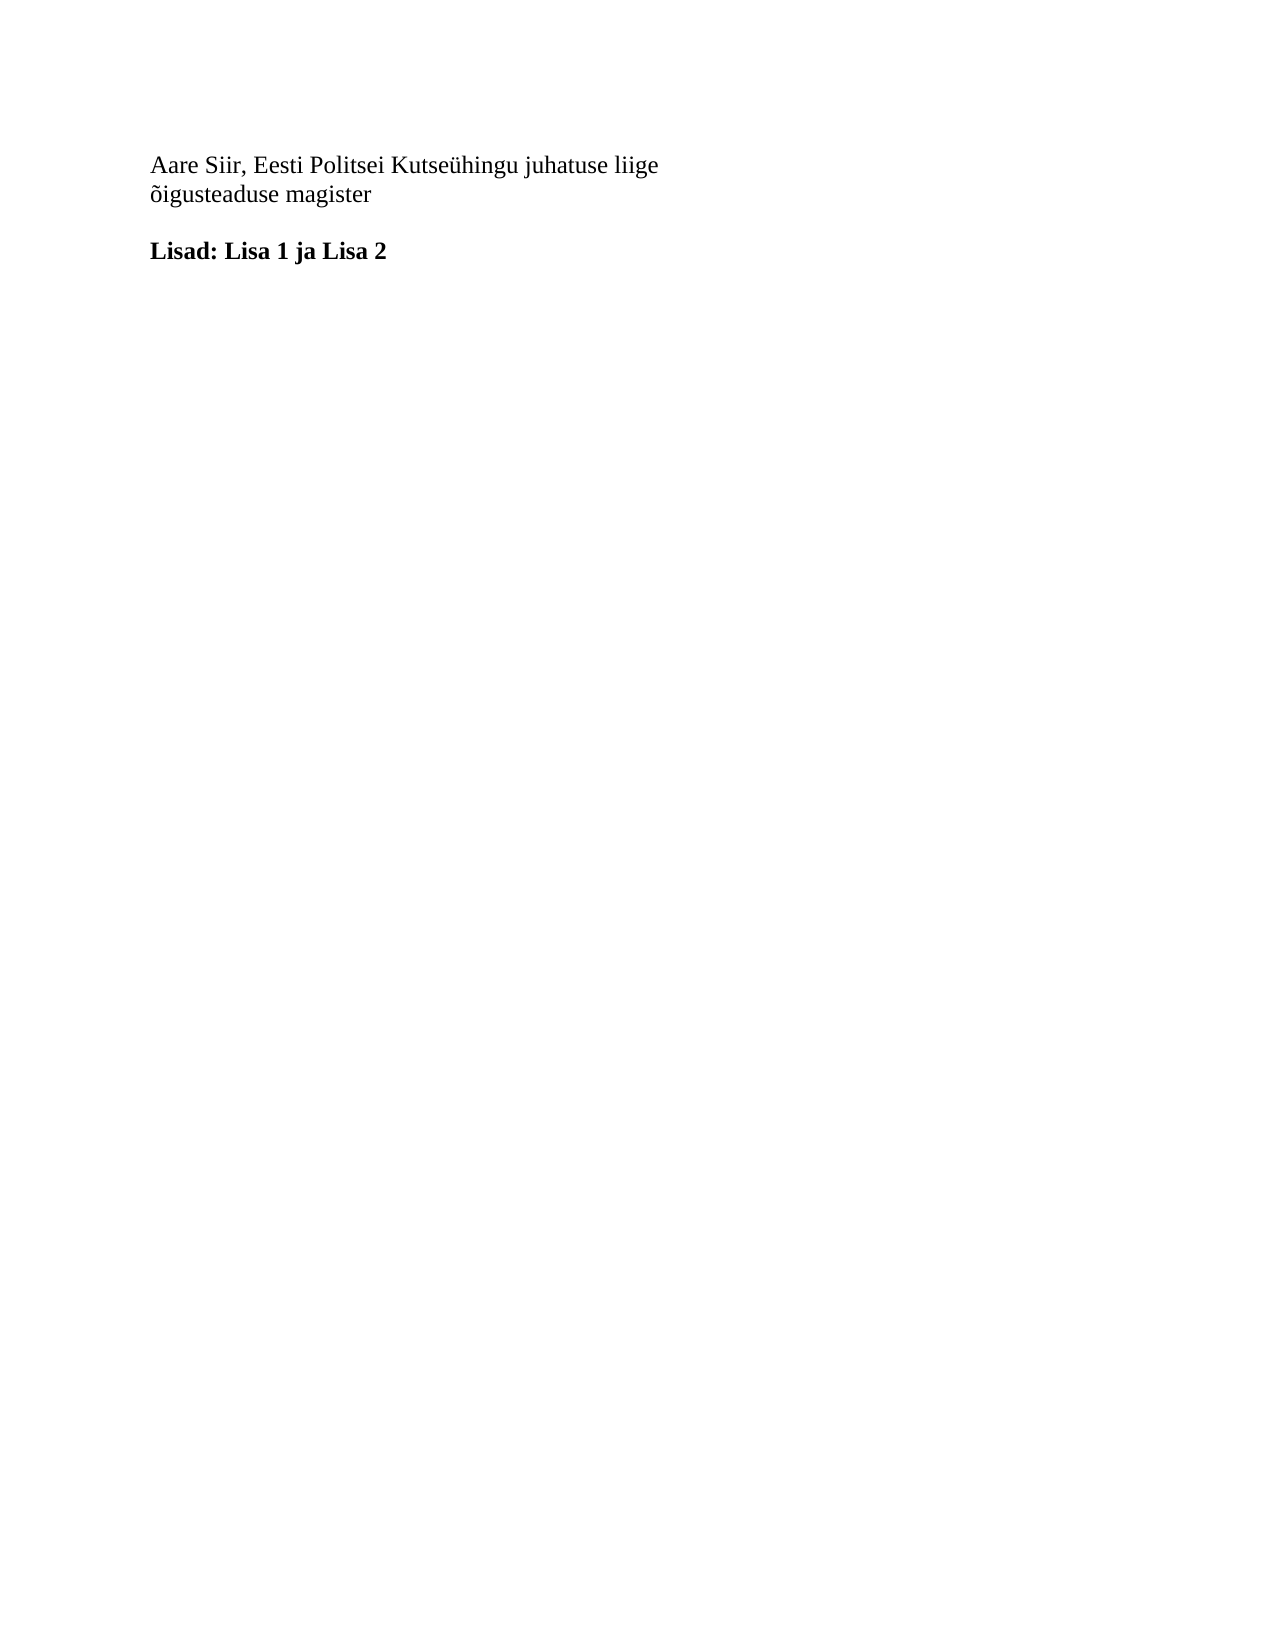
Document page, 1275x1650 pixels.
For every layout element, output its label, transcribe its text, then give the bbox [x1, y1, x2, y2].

text Aare Siir, Eesti Politsei Kutseühingu juhatuse liige [150, 150, 1125, 179]
text Lisad: Lisa 1 ja Lisa 2 [150, 236, 1125, 265]
text õigusteaduse magister [150, 179, 1125, 207]
